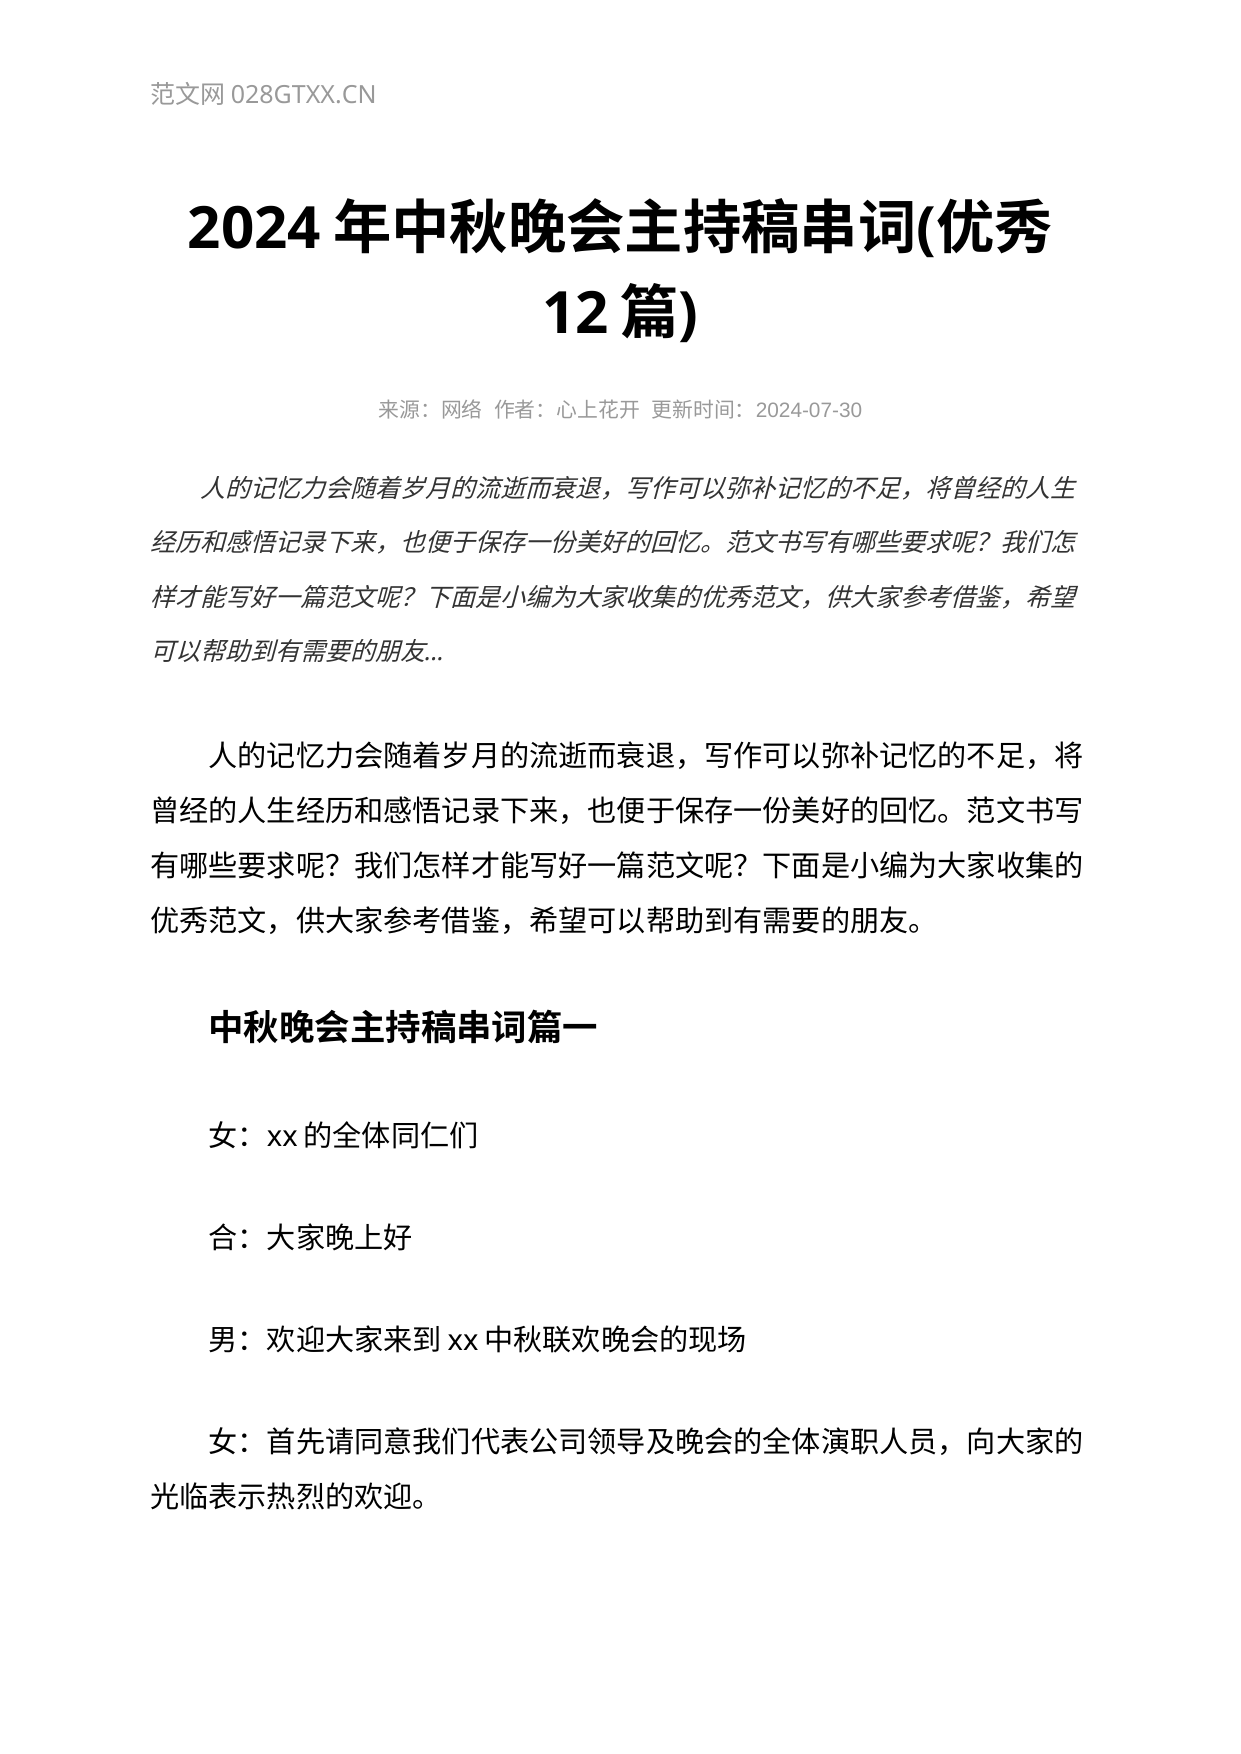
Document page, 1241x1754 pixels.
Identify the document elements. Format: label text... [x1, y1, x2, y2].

text 来源：网络 作者：心上花开 更新时间：2024-07-30 [150, 398, 1090, 422]
text 中秋晚会主持稿串词篇一 [150, 999, 1090, 1051]
subtitle 2024年中秋晚会主持稿串词(优秀12篇) [150, 181, 1090, 351]
text 男：欢迎大家来到xx中秋联欢晚会的现场 [150, 1317, 1090, 1359]
text 女：首先请同意我们代表公司领导及晚会的全体演职人员，向大家的光临表示热烈的欢迎。 [150, 1418, 1090, 1516]
text 人的记忆力会随着岁月的流逝而衰退，写作可以弥补记忆的不足，将曾经的人生经历和感悟记录下来，也便于保存一份美好的回忆。范文书写有哪些要求呢？我们怎样才能写好一篇范文呢？下面是小编为大家收集的优秀范文，供大家参考借鉴，希望可以帮助到有需要的朋友... [150, 468, 1090, 668]
text 女：xx的全体同仁们 [150, 1113, 1090, 1155]
text 人的记忆力会随着岁月的流逝而衰退，写作可以弥补记忆的不足，将曾经的人生经历和感悟记录下来，也便于保存一份美好的回忆。范文书写有哪些要求呢？我们怎样才能写好一篇范文呢？下面是小编为大家收集的优秀范文，供大家参考借鉴，希望可以帮助到有需要的朋友。 [150, 733, 1090, 940]
text 合：大家晚上好 [150, 1215, 1090, 1257]
